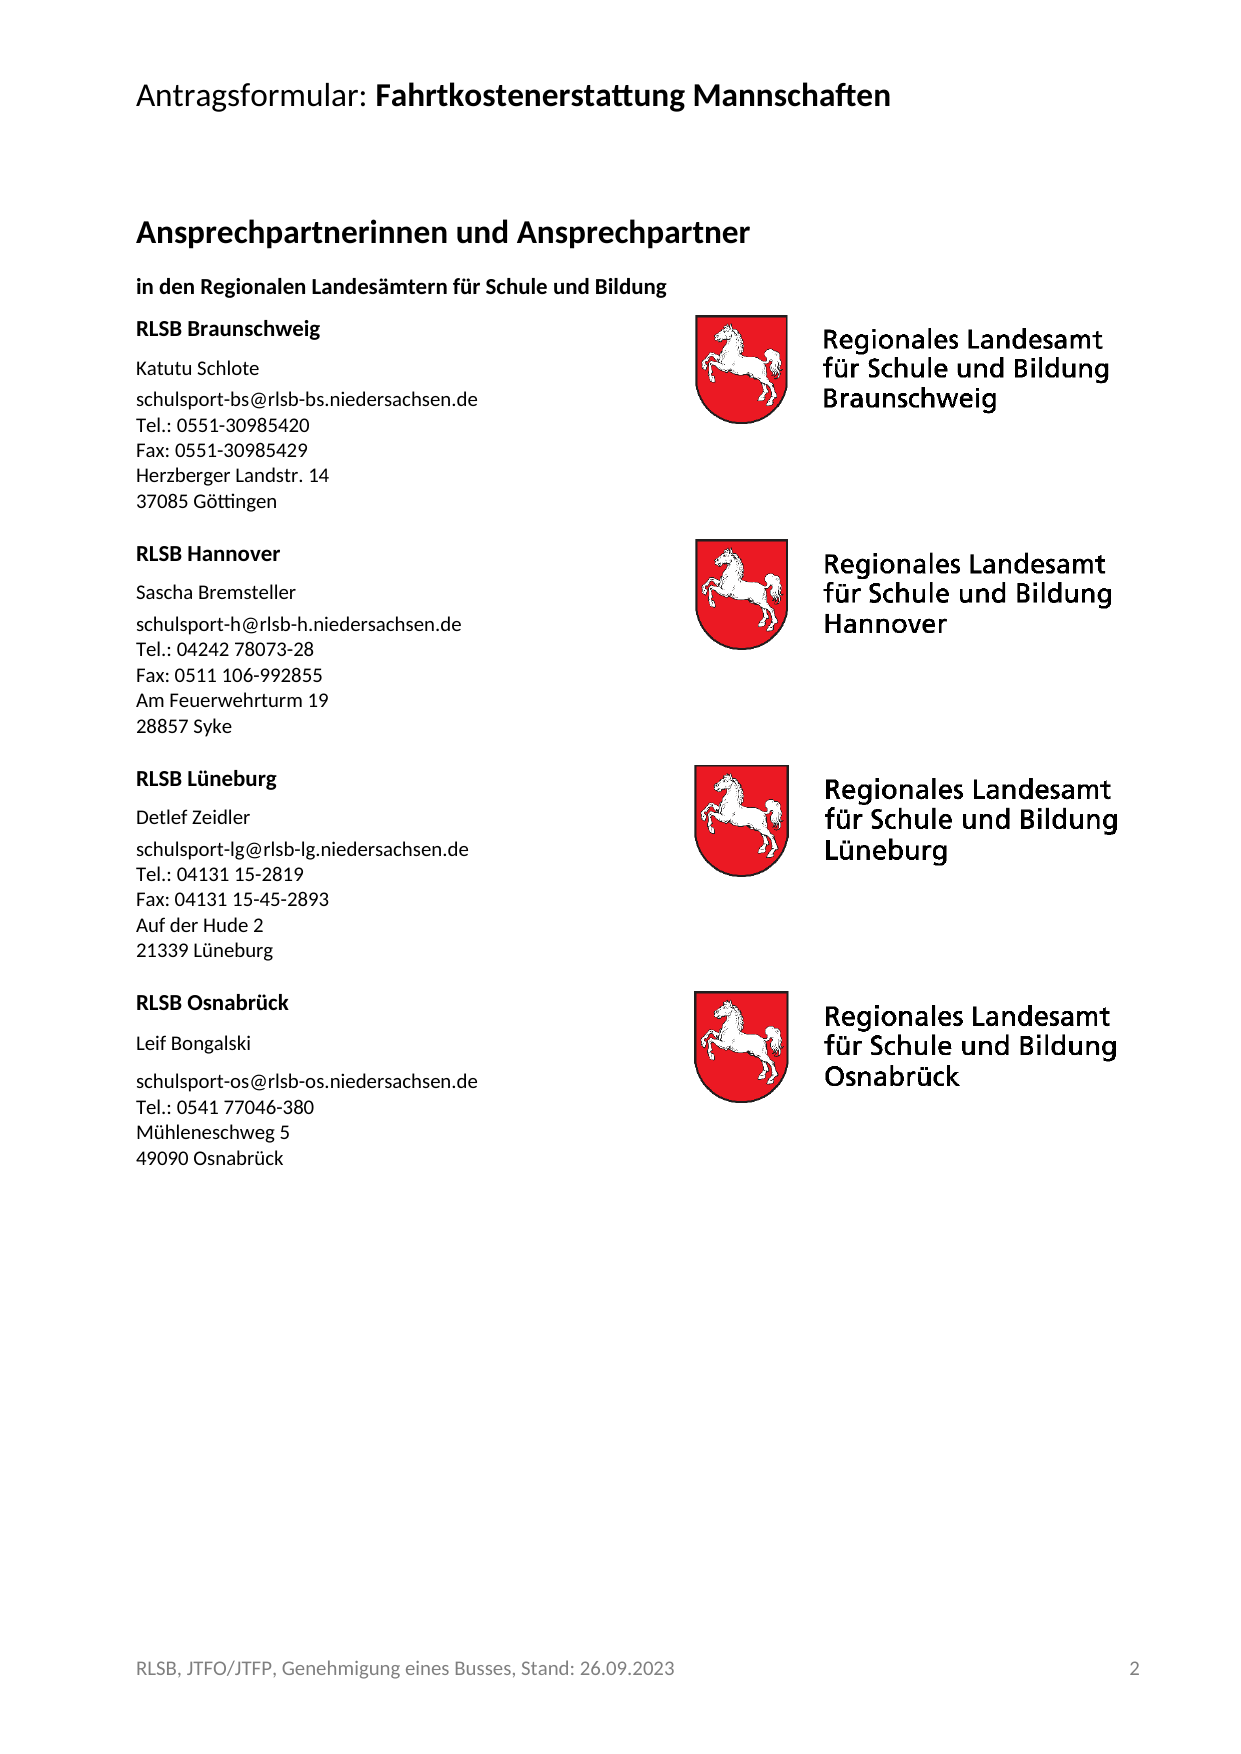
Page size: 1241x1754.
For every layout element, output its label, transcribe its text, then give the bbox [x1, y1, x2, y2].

picture [695, 342, 1132, 355]
text in den Regionalen Landesämtern für Schule und Bildung [136, 272, 1140, 300]
picture [694, 1056, 1140, 1068]
text schulsport-os@rlsb-os.niedersachsen.de [136, 1068, 1140, 1094]
text Tel.: 04242 78073-28 [136, 637, 1140, 662]
text Am Feuerwehrturm 19 [136, 687, 1140, 713]
picture [695, 567, 1135, 579]
text schulsport-bs@rlsb-bs.niedersachsen.de [136, 386, 1140, 412]
text schulsport-lg@rlsb-lg.niedersachsen.de [136, 836, 1140, 861]
picture [695, 380, 1132, 386]
subtitle RLSB Braunschweig [136, 314, 1140, 342]
text Fax: 04131 15-45-2893 [136, 887, 1140, 912]
text Tel.: 0541 77046-380 [136, 1094, 1140, 1119]
text 37085 Göttingen [136, 488, 1140, 513]
text Tel.: 04131 15-2819 [136, 861, 1140, 887]
text Fax: 0511 106-992855 [136, 662, 1140, 687]
text RLSB Osnabrück [136, 988, 1140, 1016]
text Leif Bongalski [136, 1030, 1140, 1056]
text Fax: 0551-30985429 [136, 437, 1140, 463]
text Herzberger Landstr. 14 [136, 463, 1140, 488]
picture [695, 605, 1135, 611]
subtitle RLSB Lüneburg [136, 764, 1140, 792]
text schulsport-h@rlsb-h.niedersachsen.de [136, 611, 1140, 637]
text 28857 Syke [136, 713, 1140, 738]
text Katutu Schlote [136, 355, 1140, 380]
text Tel.: 0551-30985420 [136, 412, 1140, 437]
text Sascha Bremsteller [136, 579, 1140, 605]
subtitle RLSB Hannover [136, 539, 1140, 567]
text 21339 Lüneburg [136, 937, 1140, 963]
text Ansprechpartnerinnen und Ansprechpartner [136, 211, 1140, 252]
text Detlef Zeidler [136, 804, 1140, 829]
text Mühleneschweg 5 [136, 1119, 1140, 1145]
picture [694, 765, 1141, 877]
text 49090 Osnabrück [136, 1145, 1140, 1170]
picture [694, 1016, 1140, 1030]
text Auf der Hude 2 [136, 912, 1140, 937]
